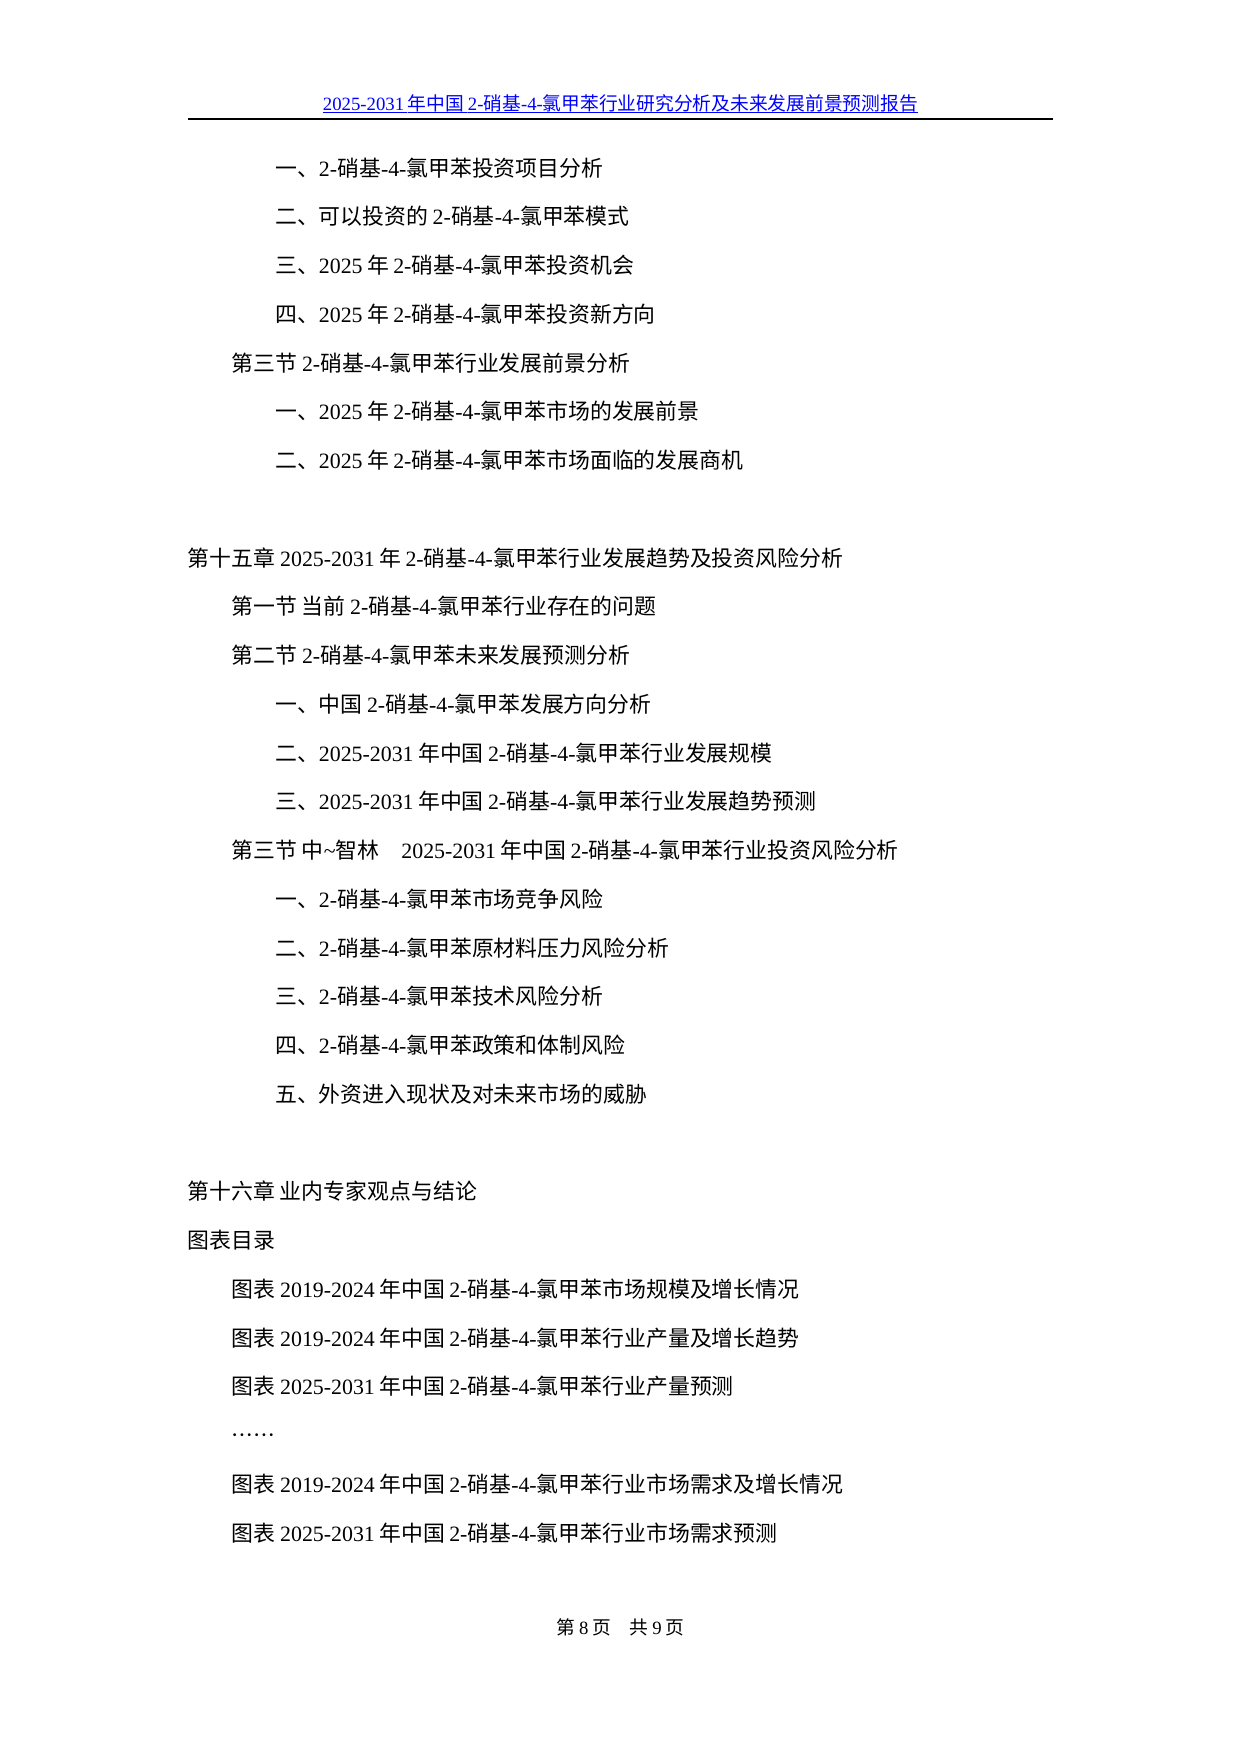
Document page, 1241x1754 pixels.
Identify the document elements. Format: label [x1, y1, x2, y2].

text [187, 150, 1053, 1548]
